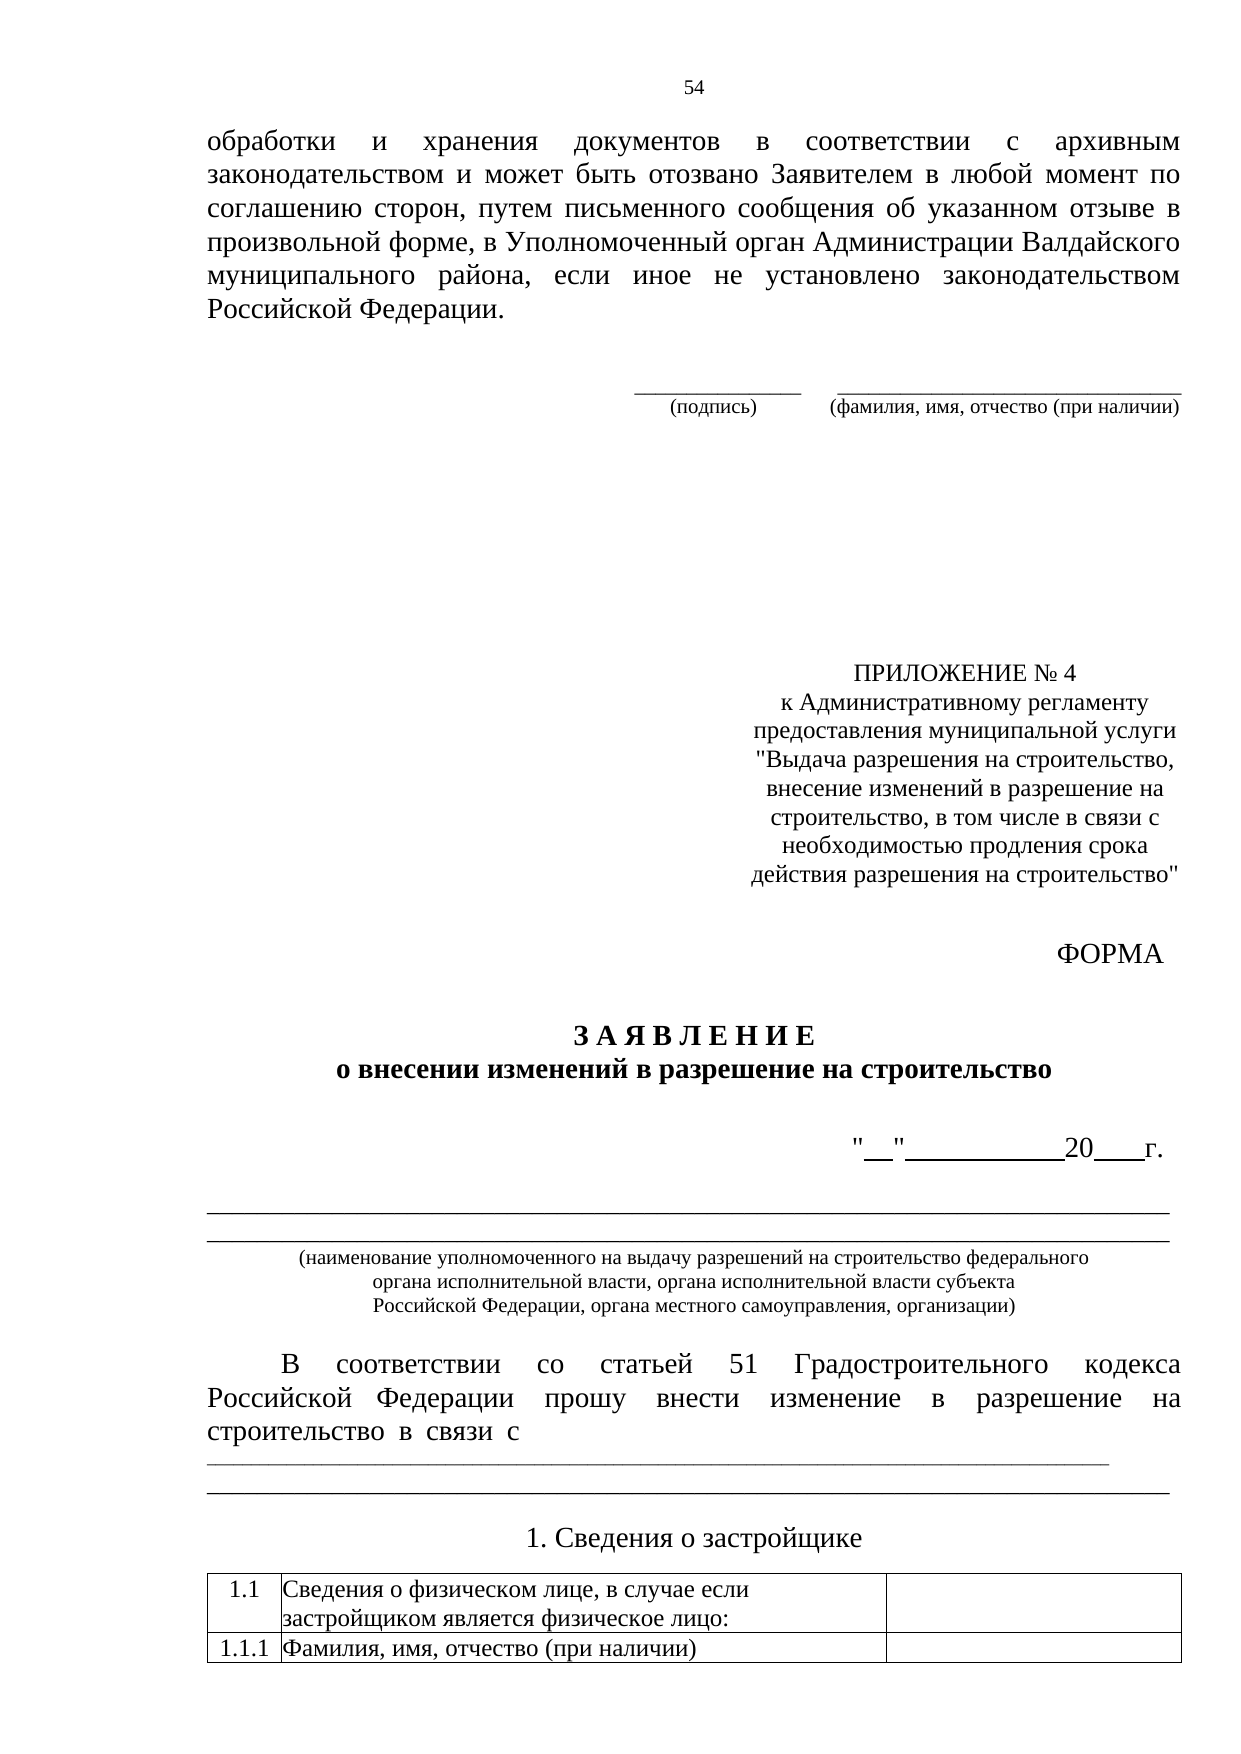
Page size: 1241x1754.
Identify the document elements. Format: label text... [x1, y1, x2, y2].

table_cell [887, 1633, 1181, 1662]
text ______________________________________________________________________________________________________ [207, 1447, 1181, 1468]
text ________________ _________________________________ [207, 372, 1181, 397]
text __________________________________________________________________________________________________________________________________________________________ [207, 1188, 1181, 1245]
text (наименование уполномоченного на выдачу разрешений на строительство федерального [207, 1245, 1181, 1269]
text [207, 123, 1181, 324]
text о внесении изменений в разрешение на строительство [207, 1051, 1181, 1085]
table_header Сведения о физическом лице, в случае если застройщиком является физическое лицо: [282, 1574, 886, 1632]
text ПРИЛОЖЕНИЕ № 4 [748, 658, 1181, 687]
text к Административному регламенту предоставления муниципальной услуги "Выдача разрешения на строительство, внесение изменений в разрешение на строительство, в том числе в связи с необходимостью продления срока действия разрешения на строительство" [748, 687, 1181, 888]
text _____________________________________________________________________________ [207, 1468, 1181, 1496]
table_cell Фамилия, имя, отчество (при наличии) [282, 1633, 886, 1662]
table_header [887, 1574, 1181, 1632]
text В соответствии со статьей 51 Градостроительного кодекса Российской Федерации прошу внести изменение в разрешение на строительство в связи с [207, 1346, 1181, 1447]
text органа исполнительной власти, органа исполнительной власти субъекта [207, 1269, 1181, 1293]
table_header 1.1 [208, 1574, 281, 1632]
list 1. Сведения о застройщике [207, 1521, 1181, 1554]
text (подпись) (фамилия, имя, отчество (при наличии) [670, 397, 1181, 417]
text Российской Федерации, органа местного самоуправления, организации) [207, 1293, 1181, 1317]
text " " 20 г. [207, 1130, 1164, 1163]
table_cell 1.1.1 [208, 1633, 281, 1662]
text ФОРМА [207, 936, 1164, 969]
subtitle З А Я В Л Е Н И Е [207, 1018, 1181, 1051]
